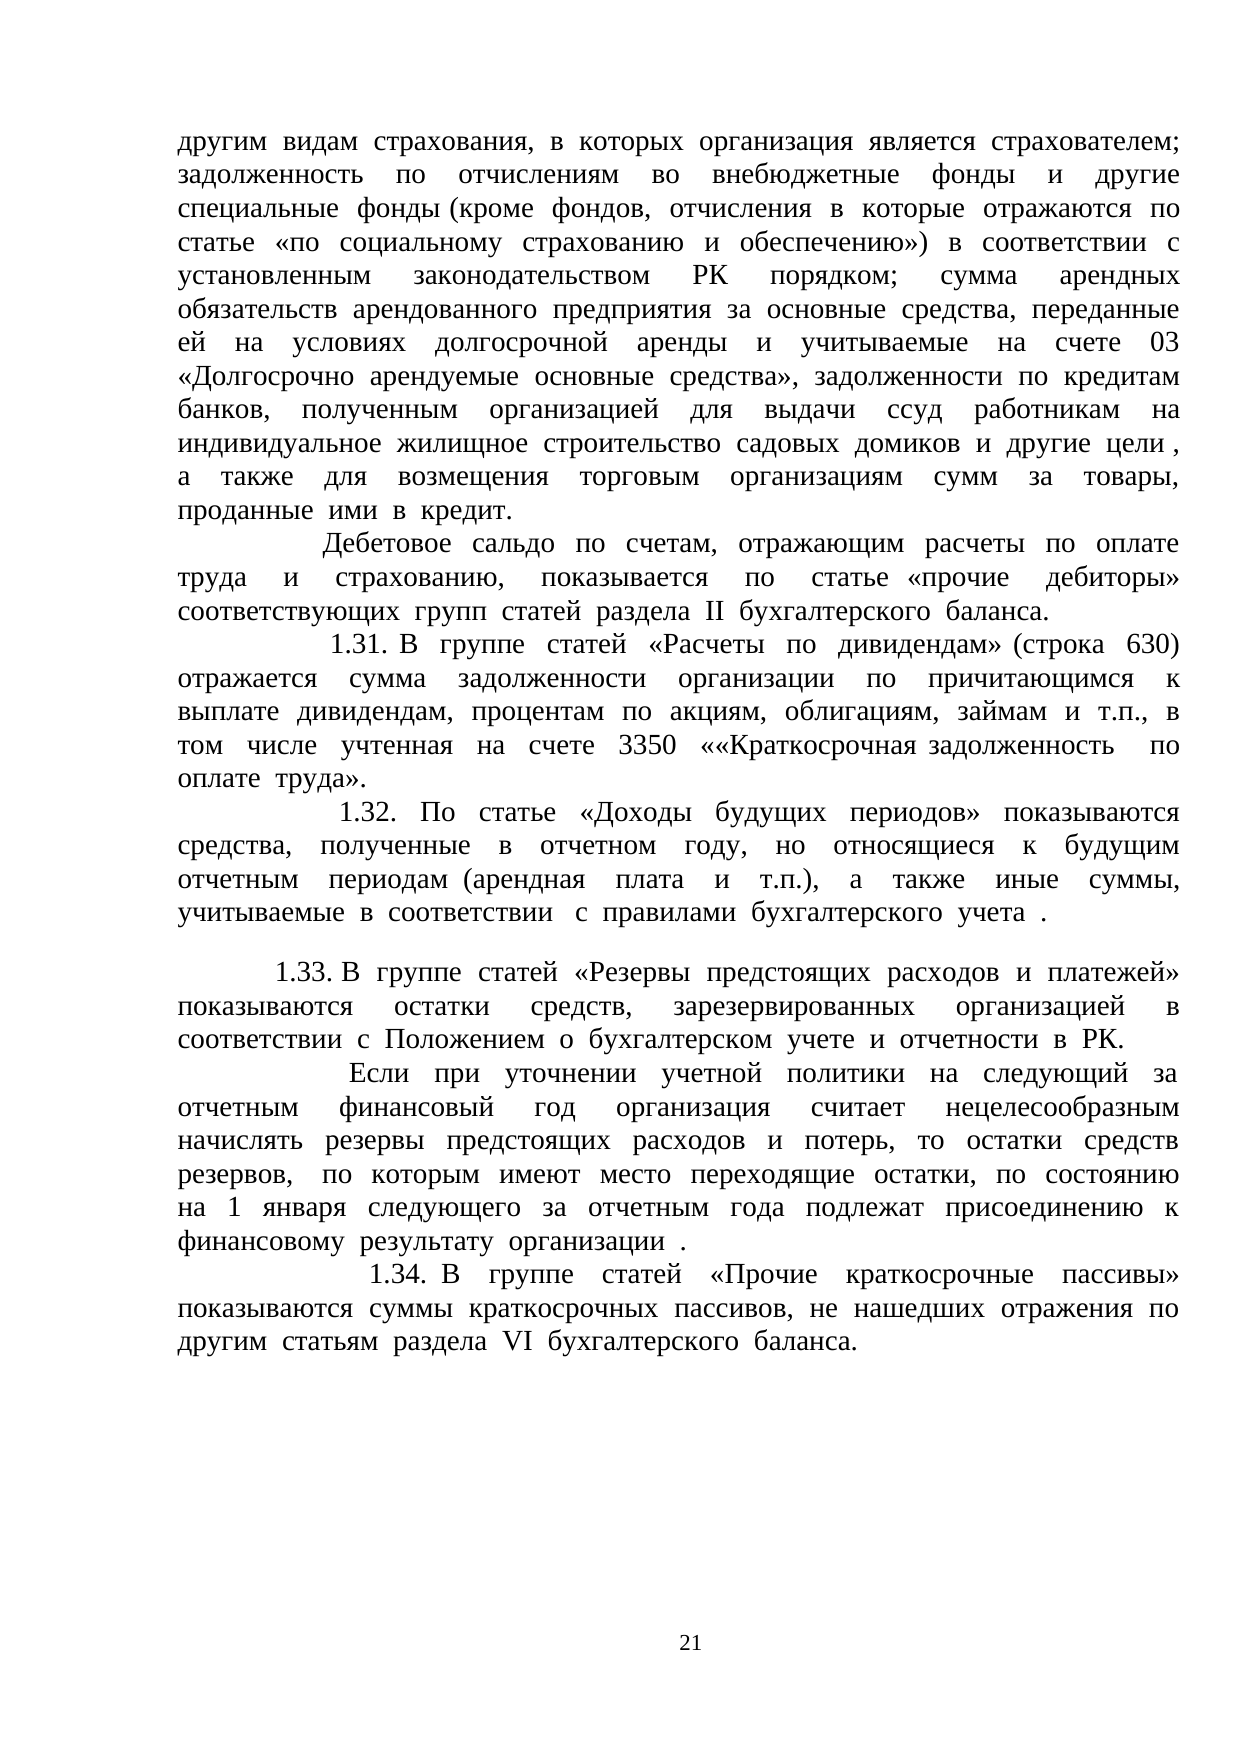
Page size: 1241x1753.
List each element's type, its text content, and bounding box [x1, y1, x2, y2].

text 1.34. В группе статей «Прочие краткосрочные пассивы» показываются суммы краткосрочных пассивов, не нашедших отражения по другим статьям раздела VI бухгалтерского баланса. [177, 1256, 1181, 1357]
text Если при уточнении учетной политики на следующий за отчетным финансовый год организация считает нецелесообразным начислять резервы предстоящих расходов и потерь, то остатки средств резервов, по которым имеют место переходящие остатки, по состоянию на 1 января следующего за отчетным года подлежат присоединению к финансовому результату организации . [177, 1055, 1181, 1256]
text Дебетовое сальдо по счетам, отражающим расчеты по оплате труда и страхованию, показывается по статье «прочие дебиторы» соответствующих групп статей раздела II бухгалтерского баланса. [177, 526, 1181, 626]
text 1.33. В группе статей «Резервы предстоящих расходов и платежей» показываются остатки средств, зарезервированных организацией в соответствии с Положением о бухгалтерском учете и отчетности в РК. [177, 954, 1181, 1055]
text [177, 123, 1181, 526]
text 1.31. В группе статей «Расчеты по дивидендам» (строка 630) отражается сумма задолженности организации по причитающимся к выплате дивидендам, процентам по акциям, облигациям, займам и т.п., в том числе учтенная на счете 3350 ««Краткосрочная задолженность по оплате труда». [177, 626, 1181, 794]
text 1.32. По статье «Доходы будущих периодов» показываются средства, полученные в отчетном году, но относящиеся к будущим отчетным периодам (арендная плата и т.п.), а также иные суммы, учитываемые в соответствии с правилами бухгалтерского учета . [177, 794, 1181, 928]
